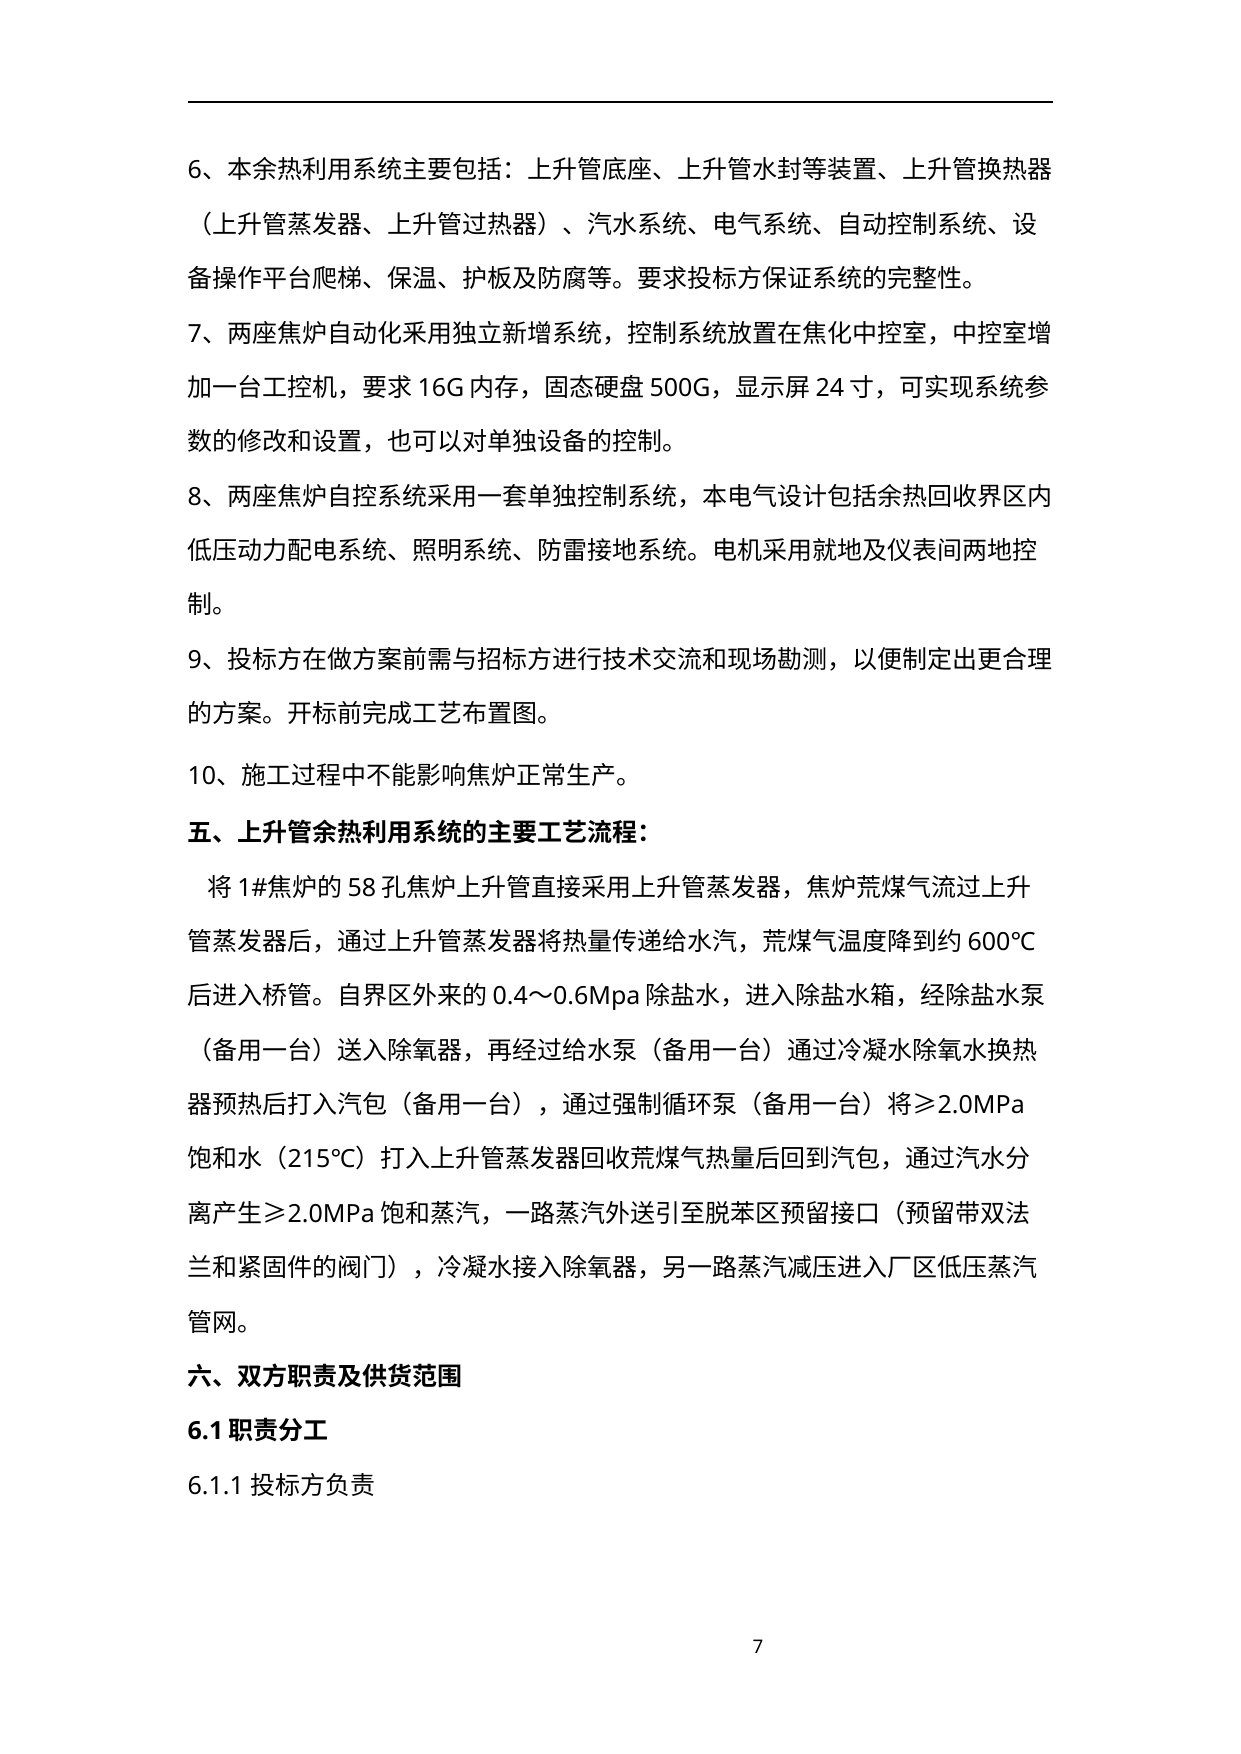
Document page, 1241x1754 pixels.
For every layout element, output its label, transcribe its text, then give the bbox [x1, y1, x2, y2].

list 两座焦炉自控系统采用一套单独控制系统，本电气设计包括余热回收界区内低压动力配电系统、照明系统、防雷接地系统。电机采用就地及仪表间两地控制。 [187, 476, 1053, 621]
list 将1#焦炉的58孔焦炉上升管直接采用上升管蒸发器，焦炉荒煤气流过上升管蒸发器后，通过上升管蒸发器将热量传递给水汽，荒煤气温度降到约600℃后进入桥管。自界区外来的0.4～0.6Mpa除盐水，进入除盐水箱，经除盐水泵（备用一台）送入除氧器，再经过给水泵（备用一台）通过冷凝水除氧水换热器预热后打入汽包（备用一台），通过强制循环泵（备用一台）将≥2.0MPa饱和水（215℃）打入上升管蒸发器回收荒煤气热量后回到汽包，通过汽水分离产生≥2.0MPa饱和蒸汽，一路蒸汽外送引至脱苯区预留接口（预留带双法兰和紧固件的阀门），冷凝水接入除氧器，另一路蒸汽减压进入厂区低压蒸汽管网。 [187, 867, 1053, 1338]
text 六、双方职责及供货范围 [187, 1356, 1053, 1393]
text 10、施工过程中不能影响焦炉正常生产。 [187, 748, 1053, 792]
text 6.1.1 投标方负责 [187, 1465, 1053, 1501]
list 本余热利用系统主要包括：上升管底座、上升管水封等装置、上升管换热器（上升管蒸发器、上升管过热器）、汽水系统、电气系统、自动控制系统、设备操作平台爬梯、保温、护板及防腐等。要求投标方保证系统的完整性。 [187, 150, 1053, 295]
text 6.1职责分工 [187, 1411, 1053, 1447]
list 五、上升管余热利用系统的主要工艺流程： [187, 813, 1053, 849]
list 两座焦炉自动化釆用独立新增系统，控制系统放置在焦化中控室，中控室增加一台工控机，要求16G内存，固态硬盘500G，显示屏24寸，可实现系统参数的修改和设置，也可以对单独设备的控制。 [187, 313, 1053, 458]
list 投标方在做方案前需与招标方进行技术交流和现场勘测，以便制定出更合理的方案。开标前完成工艺布置图。 [187, 639, 1053, 730]
